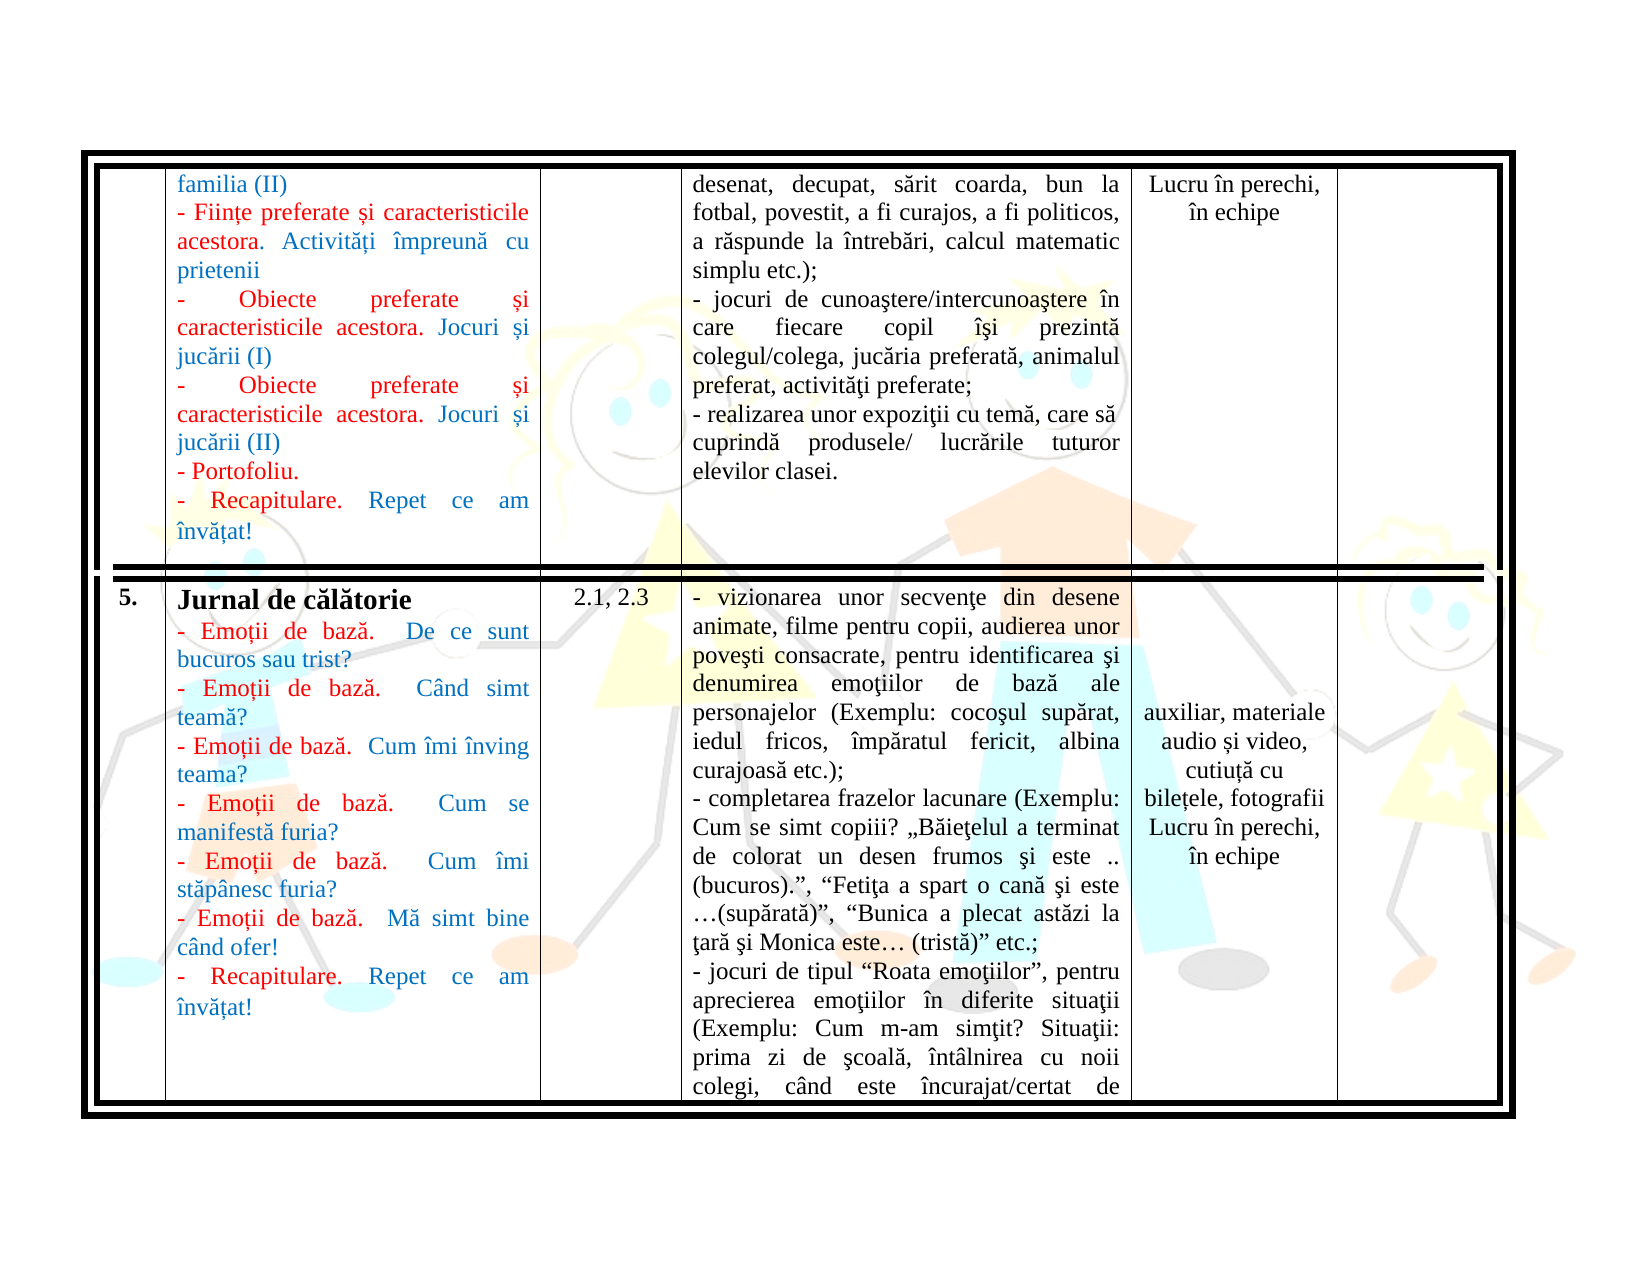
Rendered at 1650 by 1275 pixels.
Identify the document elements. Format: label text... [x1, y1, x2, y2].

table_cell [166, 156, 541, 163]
table_cell [1338, 564, 1506, 1100]
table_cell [166, 582, 540, 1100]
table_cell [1132, 582, 1337, 1100]
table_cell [682, 582, 1131, 1100]
table_cell [1338, 156, 1506, 563]
table_cell 2.1, 2.3 [541, 582, 681, 1100]
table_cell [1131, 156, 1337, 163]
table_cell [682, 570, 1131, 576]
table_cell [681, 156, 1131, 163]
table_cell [166, 169, 540, 563]
table_cell 4. [91, 156, 166, 563]
table_cell 5. [91, 564, 165, 1100]
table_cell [1132, 169, 1337, 563]
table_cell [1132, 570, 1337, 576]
table_cell 2.3, 3.3 [541, 169, 681, 563]
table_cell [682, 169, 1131, 563]
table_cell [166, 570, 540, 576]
